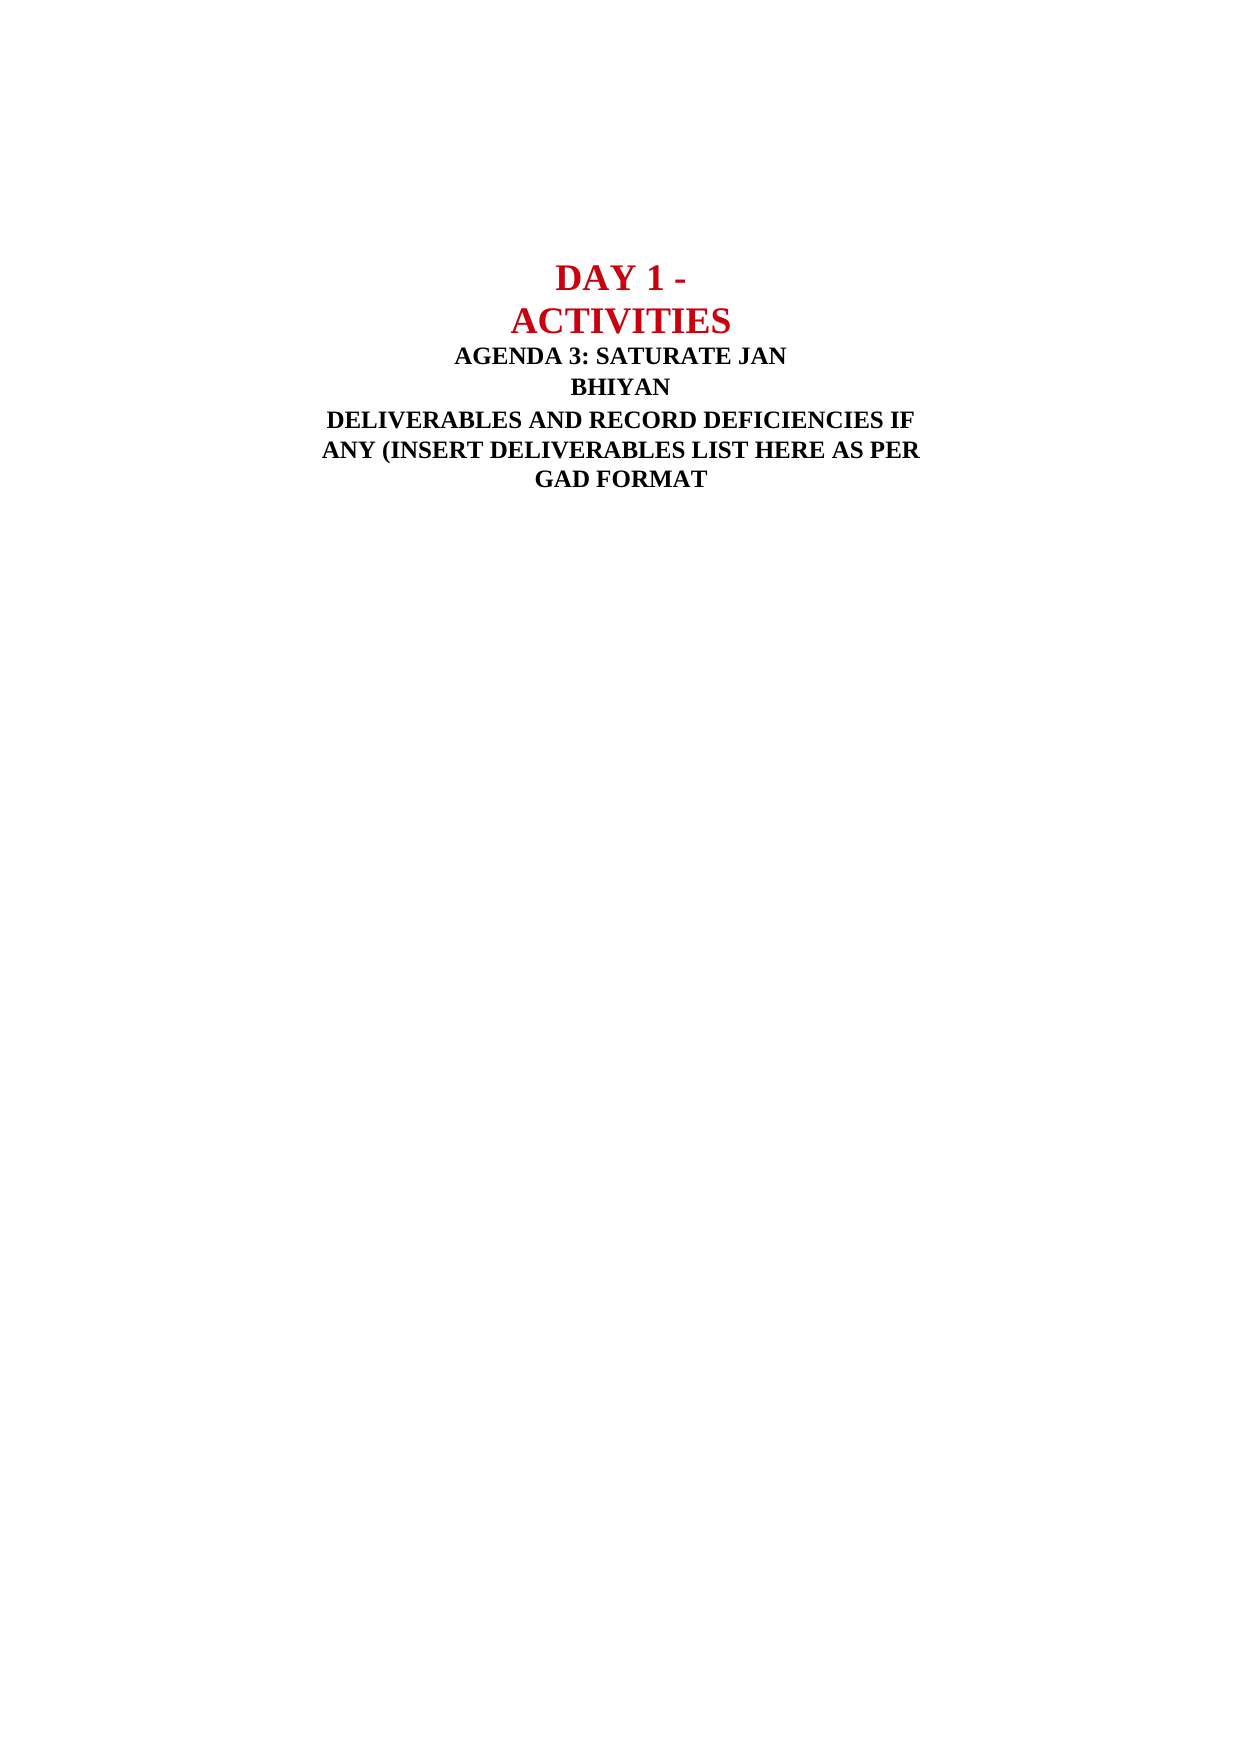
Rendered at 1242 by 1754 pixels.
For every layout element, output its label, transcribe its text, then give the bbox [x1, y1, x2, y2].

text DELIVERABLES AND RECORD DEFICIENCIES IF ANY (INSERT DELIVERABLES LIST HERE AS PER GAD FORMAT [311, 405, 930, 493]
text AGENDA 3: SATURATE JAN BHIYAN [448, 341, 793, 401]
text DAY 1 - ACTIVITIES [461, 255, 781, 341]
